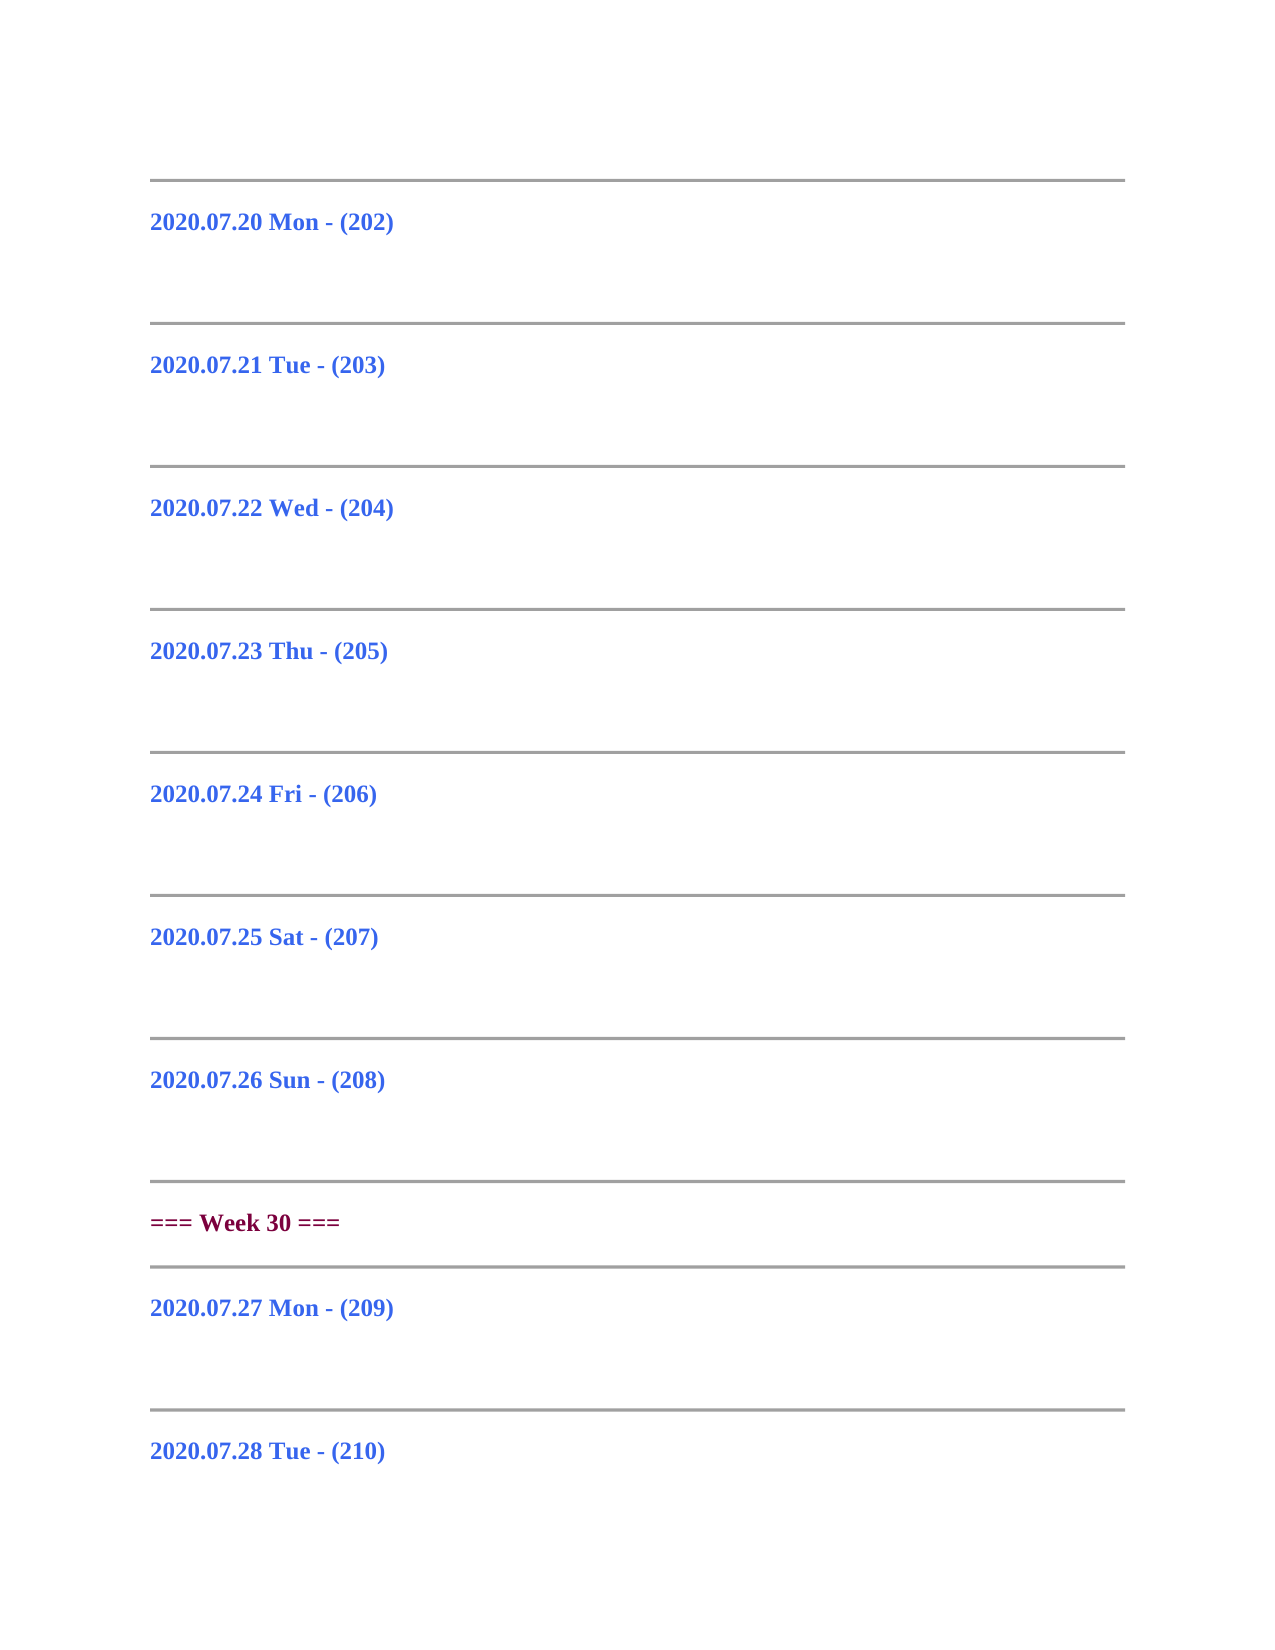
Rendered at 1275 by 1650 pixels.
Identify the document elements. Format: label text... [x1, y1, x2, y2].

text 2020.07.20 Mon - (202) [150, 207, 1125, 236]
text 2020.07.21 Tue - (203) [150, 350, 1125, 378]
text === Week 30 === [150, 1208, 1125, 1237]
text 2020.07.27 Mon - (209) [150, 1293, 1125, 1322]
text 2020.07.26 Sun - (208) [150, 1065, 1125, 1094]
text 2020.07.24 Fri - (206) [150, 779, 1125, 808]
text 2020.07.28 Tue - (210) [150, 1436, 1125, 1465]
text 2020.07.23 Thu - (205) [150, 636, 1125, 664]
text 2020.07.25 Sat - (207) [150, 922, 1125, 951]
text 2020.07.22 Wed - (204) [150, 493, 1125, 522]
